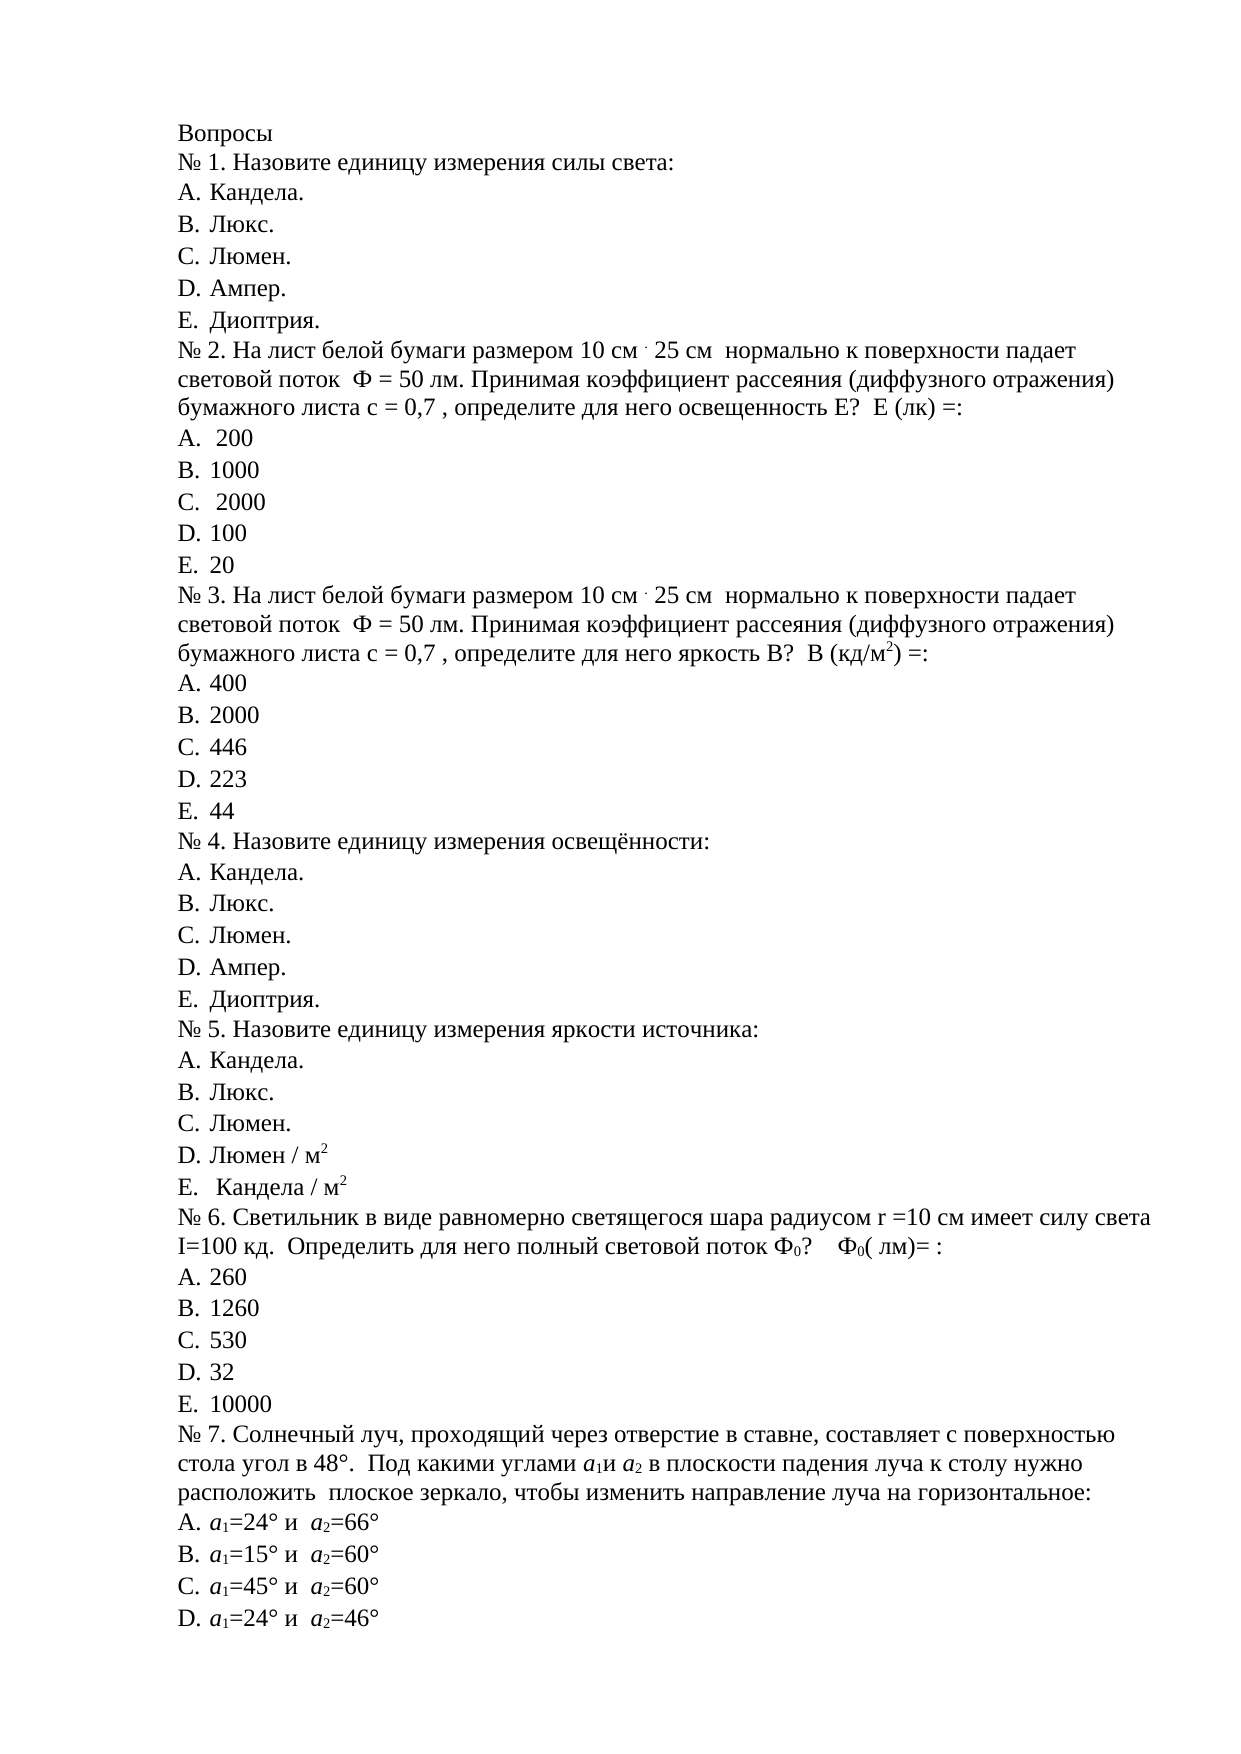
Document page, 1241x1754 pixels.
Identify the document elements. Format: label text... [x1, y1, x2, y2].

table_cell E. [176, 549, 208, 581]
table_cell D. [176, 517, 208, 549]
text № 3. На лист белой бумаги размером 10 см . 25 см нормально к поверхности падает световой поток Ф = 50 лм. Принимая коэффициент рассеяния (диффузного отражения) бумажного листа с = 0,7 , определите для него яркость В? В (кд/м2) =: [177, 581, 1152, 667]
table_cell E. [176, 983, 208, 1014]
table_header A. [176, 1506, 208, 1537]
table_cell 1000 [208, 453, 272, 485]
table_header A. [176, 1260, 208, 1292]
text № 1. Назовите единицу измерения силы света: [177, 147, 1152, 176]
table_cell 530 [208, 1324, 278, 1356]
table_header а1=24° и а2=66° [208, 1506, 432, 1537]
table_cell 446 [208, 731, 266, 762]
table_cell 2000 [208, 485, 272, 517]
table_header A. [176, 855, 208, 887]
table_cell Люмен. [208, 239, 327, 271]
table_header 200 [208, 421, 272, 453]
text № 4. Назовите единицу измерения освещённости: [177, 826, 1152, 855]
table_cell E. [176, 1388, 208, 1419]
table_cell B. [176, 887, 208, 919]
table_header A. [176, 1043, 208, 1075]
table_header Кандела. [208, 1043, 354, 1075]
table_cell B. [176, 1292, 208, 1324]
table_cell Ампер. [208, 271, 327, 303]
table_header A. [176, 667, 208, 699]
table_cell B. [176, 453, 208, 485]
text Вопросы [177, 118, 1152, 147]
table_cell B. [176, 699, 208, 731]
table_cell E. [176, 794, 208, 826]
table_header Кандела. [208, 176, 327, 207]
table_cell 223 [208, 763, 266, 794]
table_cell B. [176, 1075, 208, 1107]
table_cell D. [176, 763, 208, 794]
table_cell Диоптрия. [208, 983, 327, 1014]
text № 7. Солнечный луч, проходящий через отверстие в ставне, составляет с поверхностью стола угол в 48°. Под какими углами а1и а2 в плоскости падения луча к столу нужно расположить плоское зеркало, чтобы изменить направление луча на горизонтальное: [177, 1419, 1152, 1506]
table_cell 44 [208, 794, 266, 826]
table_header 260 [208, 1260, 278, 1292]
text № 5. Назовите единицу измерения яркости источника: [177, 1014, 1152, 1043]
table_cell Люмен. [208, 1107, 354, 1139]
table_cell E. [176, 1171, 208, 1202]
table_cell Люкс. [208, 208, 327, 239]
table_cell Люкс. [208, 1075, 354, 1107]
table_cell 32 [208, 1356, 278, 1387]
table_cell C. [176, 1107, 208, 1139]
table_cell C. [176, 919, 208, 951]
table_cell C. [176, 485, 208, 517]
table_cell 20 [208, 549, 272, 581]
table_cell D. [176, 1139, 208, 1171]
text № 2. На лист белой бумаги размером 10 см . 25 см нормально к поверхности падает световой поток Ф = 50 лм. Принимая коэффициент рассеяния (диффузного отражения) бумажного листа с = 0,7 , определите для него освещенность Е? E (лк) =: [177, 335, 1152, 421]
table_cell Люкс. [208, 887, 327, 919]
table_header Кандела. [208, 855, 327, 887]
table_cell Люмен. [208, 919, 327, 951]
table_cell C. [176, 1569, 208, 1601]
table_cell а1=45° и а2=60° [208, 1569, 432, 1601]
table_cell 10000 [208, 1388, 278, 1419]
table_cell D. [176, 1601, 208, 1633]
table_cell Ампер. [208, 951, 327, 982]
table_cell D. [176, 271, 208, 303]
table_cell 100 [208, 517, 272, 549]
table_cell 2000 [208, 699, 266, 731]
table_cell а1=24° и а2=46° [208, 1601, 432, 1633]
table_cell C. [176, 1324, 208, 1356]
table_cell B. [176, 208, 208, 239]
table_header A. [176, 176, 208, 207]
text № 6. Светильник в виде равномерно светящегося шара радиусом r =10 см имеет силу света I=100 кд. Определить для него полный световой поток Ф0? Ф0( лм)= : [177, 1202, 1152, 1260]
table_cell C. [176, 239, 208, 271]
table_cell а1=15° и а2=60° [208, 1538, 432, 1569]
table_cell Люмен / м2 [208, 1139, 354, 1171]
table_cell E. [176, 303, 208, 335]
table_cell C. [176, 731, 208, 762]
table_cell D. [176, 1356, 208, 1387]
table_cell Диоптрия. [208, 303, 327, 335]
table_cell Кандела / м2 [208, 1171, 354, 1202]
table_cell 1260 [208, 1292, 278, 1324]
table_cell D. [176, 951, 208, 982]
table_header A. [176, 421, 208, 453]
table_cell B. [176, 1538, 208, 1569]
table_header 400 [208, 667, 266, 699]
